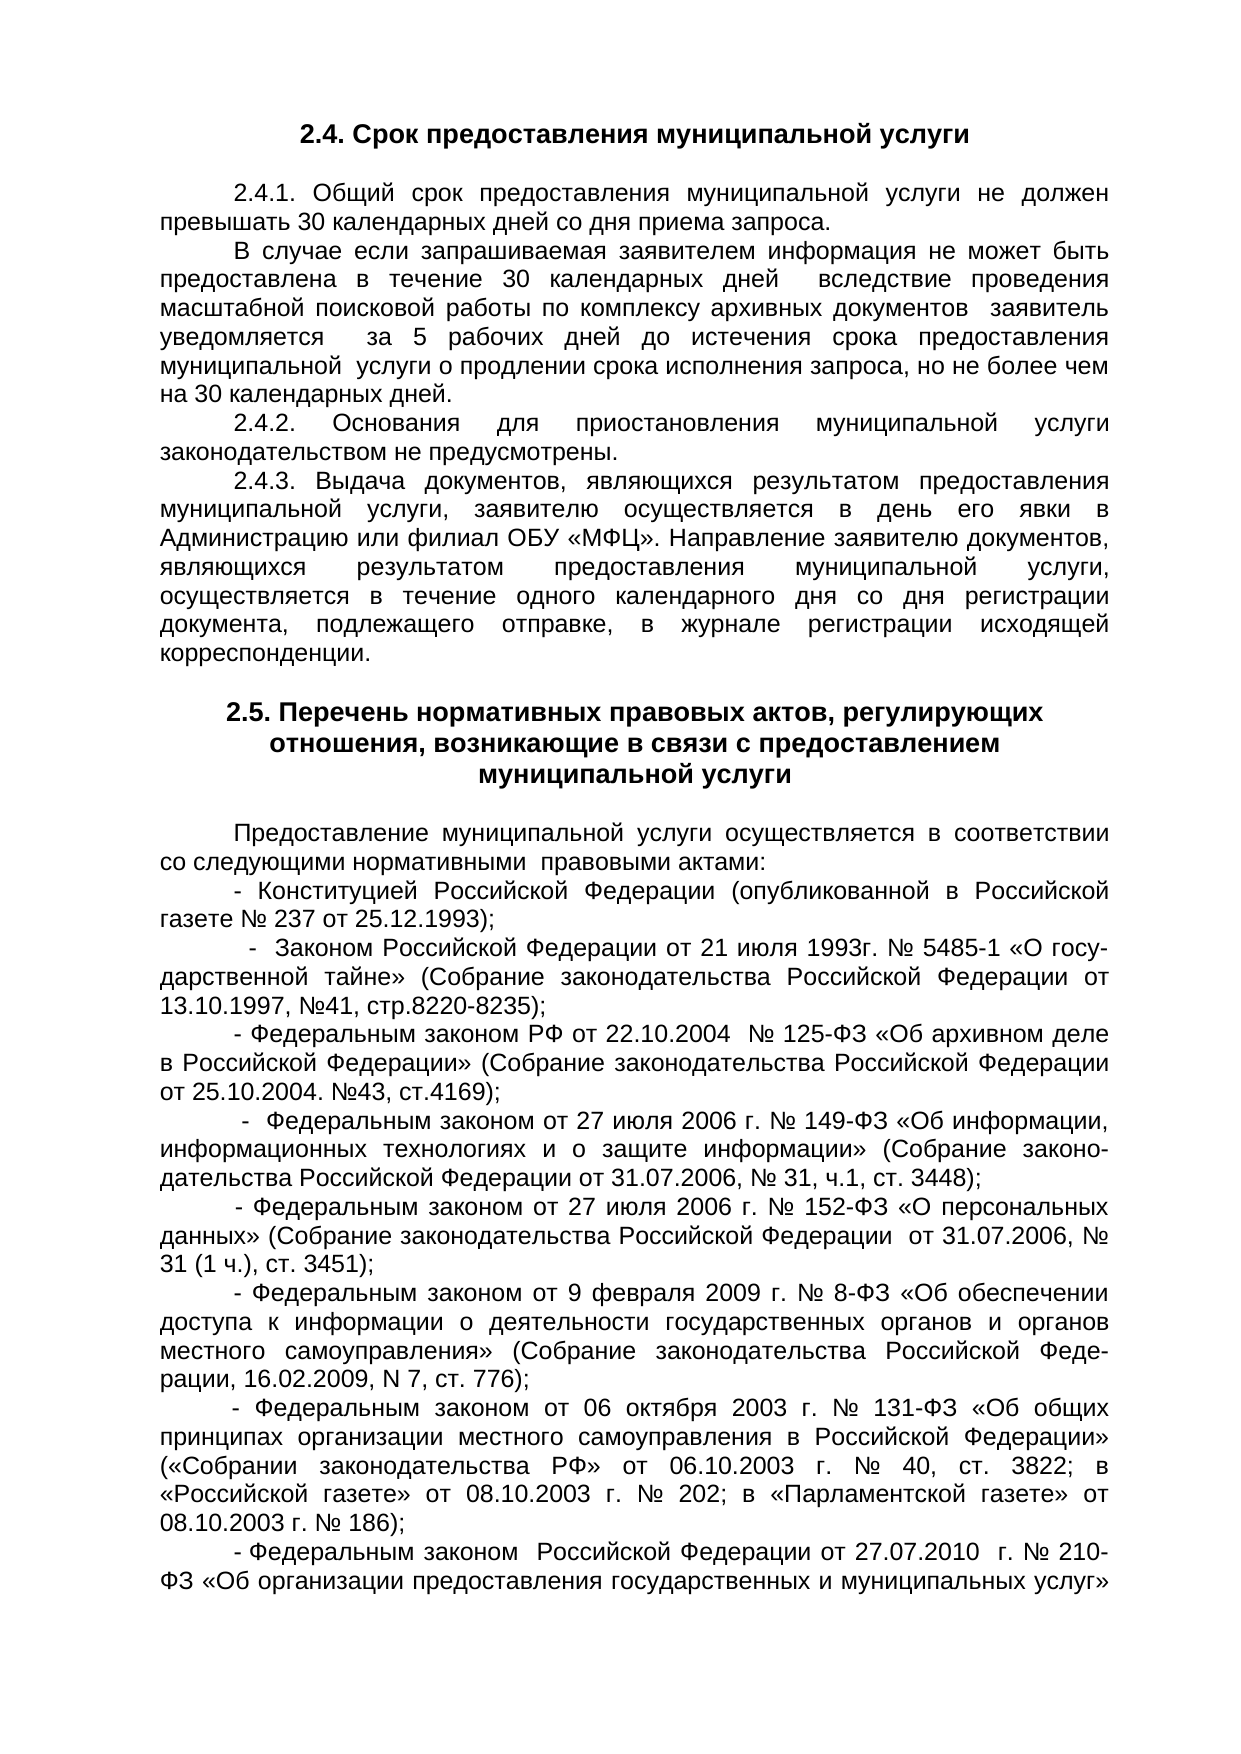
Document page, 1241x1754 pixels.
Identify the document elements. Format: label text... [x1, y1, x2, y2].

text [159, 1537, 1110, 1594]
text В случае если запрашиваемая заявителем информация не может быть предоставлена в течение 30 календарных дней вследствие проведения масштабной поисковой работы по комплексу архивных документов заявитель уведомляется за 5 рабочих дней до истечения срока предоставления муниципальной услуги о продлении срока исполнения запроса, но не более чем на 30 календарных дней. [159, 236, 1110, 408]
text - Федеральным законом от 9 февраля 2009 г. № 8-ФЗ «Об обеспечении доступа к информации о деятельности государственных органов и органов местного самоуправления» (Собрание законодательства Российской Феде-рации, 16.02.2009, N 7, ст. 776); [159, 1278, 1110, 1393]
text 2.4.3. Выдача документов, являющихся результатом предоставления муниципальной услуги, заявителю осуществляется в день его явки в Администрацию или филиал ОБУ «МФЦ». Направление заявителю документов, являющихся результатом предоставления муниципальной услуги, осуществляется в течение одного календарного дня со дня регистрации документа, подлежащего отправке, в журнале регистрации исходящей корреспонденции. [159, 466, 1110, 667]
text - Федеральным законом РФ от 22.10.2004 № 125-ФЗ «Об архивном деле в Российской Федерации» (Собрание законодательства Российской Федерации от 25.10.2004. №43, ст.4169); [159, 1019, 1110, 1106]
text - Федеральным законом от 27 июля 2006 г. № 152-ФЗ «О персональных данных» (Собрание законодательства Российской Федерации от 31.07.2006, № 31 (1 ч.), ст. 3451); [159, 1192, 1110, 1278]
text 2.5. Перечень нормативных правовых актов, регулирующих отношения, возникающие в связи с предоставлением муниципальной услуги [159, 696, 1110, 789]
text 2.4.2. Основания для приостановления муниципальной услуги законодательством не предусмотрены. [159, 408, 1110, 466]
text 2.4. Срок предоставления муниципальной услуги [159, 118, 1110, 149]
text - Федеральным законом от 27 июля 2006 г. № 149-ФЗ «Об информации, информационных технологиях и о защите информации» (Собрание законо-дательства Российской Федерации от 31.07.2006, № 31, ч.1, ст. 3448); [159, 1106, 1110, 1192]
text Предоставление муниципальной услуги осуществляется в соответствии со следующими нормативными правовыми актами: [159, 818, 1110, 876]
text - Законом Российской Федерации от 21 июля 1993г. № 5485-1 «О госу-дарственной тайне» (Собрание законодательства Российской Федерации от 13.10.1997, №41, стр.8220-8235); [159, 933, 1110, 1019]
text - Конституцией Российской Федерации (опубликованной в Российской газете № 237 от 25.12.1993); [159, 876, 1110, 933]
text 2.4.1. Общий срок предоставления муниципальной услуги не должен превышать 30 календарных дней со дня приема запроса. [159, 178, 1110, 236]
text - Федеральным законом от 06 октября 2003 г. № 131-ФЗ «Об общих принципах организации местного самоуправления в Российской Федерации» («Собрании законодательства РФ» от 06.10.2003 г. № 40, ст. 3822; в «Российской газете» от 08.10.2003 г. № 202; в «Парламентской газете» от 08.10.2003 г. № 186); [159, 1393, 1110, 1537]
